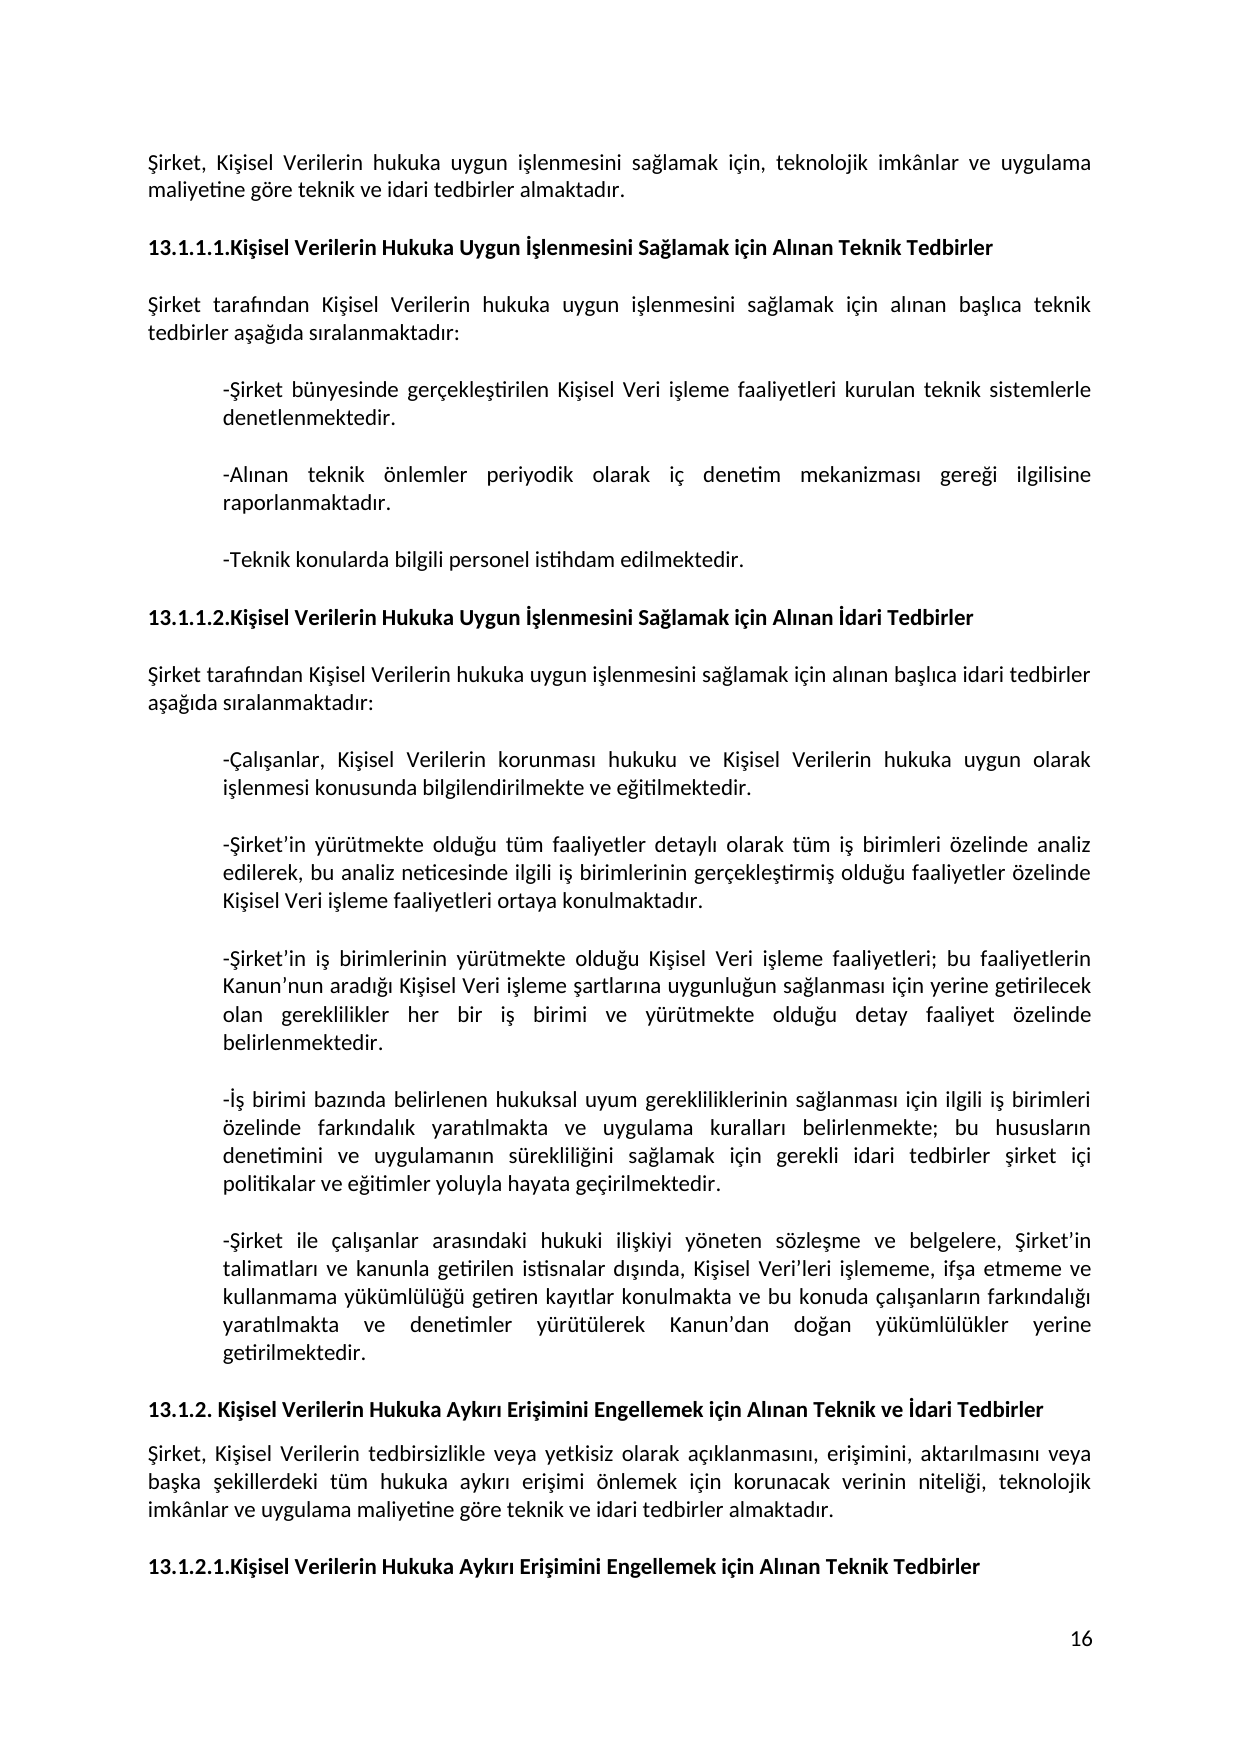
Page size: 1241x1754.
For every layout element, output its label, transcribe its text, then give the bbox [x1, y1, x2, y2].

text -Şirket’in iş birimlerinin yürütmekte olduğu Kişisel Veri işleme faaliyetleri; bu faaliyetlerin Kanun’nun aradığı Kişisel Veri işleme şartlarına uygunluğun sağlanması için yerine getirilecek olan gereklilikler her bir iş birimi ve yürütmekte olduğu detay faaliyet özelinde belirlenmektedir. [223, 944, 1093, 1056]
text -Çalışanlar, Kişisel Verilerin korunması hukuku ve Kişisel Verilerin hukuka uygun olarak işlenmesi konusunda bilgilendirilmekte ve eğitilmektedir. [223, 745, 1093, 801]
text Şirket tarafından Kişisel Verilerin hukuka uygun işlenmesini sağlamak için alınan başlıca idari tedbirler aşağıda sıralanmaktadır: [148, 660, 1093, 716]
text -Şirket bünyesinde gerçekleştirilen Kişisel Veri işleme faaliyetleri kurulan teknik sistemlerle denetlenmektedir. [223, 375, 1093, 431]
text 13.1.1.1.Kişisel Verilerin Hukuka Uygun İşlenmesini Sağlamak için Alınan Teknik Tedbirler [148, 233, 1093, 261]
text -Teknik konularda bilgili personel istihdam edilmektedir. [223, 546, 1093, 574]
text Şirket, Kişisel Verilerin hukuka uygun işlenmesini sağlamak için, teknolojik imkânlar ve uygulama maliyetine göre teknik ve idari tedbirler almaktadır. [148, 148, 1093, 204]
text 13.1.2. Kişisel Verilerin Hukuka Aykırı Erişimini Engellemek için Alınan Teknik ve İdari Tedbirler [148, 1395, 1093, 1423]
text -Şirket’in yürütmekte olduğu tüm faaliyetler detaylı olarak tüm iş birimleri özelinde analiz edilerek, bu analiz neticesinde ilgili iş birimlerinin gerçekleştirmiş olduğu faaliyetler özelinde Kişisel Veri işleme faaliyetleri ortaya konulmaktadır. [223, 830, 1093, 914]
text Şirket tarafından Kişisel Verilerin hukuka uygun işlenmesini sağlamak için alınan başlıca teknik tedbirler aşağıda sıralanmaktadır: [148, 290, 1093, 346]
text -Şirket ile çalışanlar arasındaki hukuki ilişkiyi yöneten sözleşme ve belgelere, Şirket’in talimatları ve kanunla getirilen istisnalar dışında, Kişisel Veri’leri işlememe, ifşa etmeme ve kullanmama yükümlülüğü getiren kayıtlar konulmakta ve bu konuda çalışanların farkındalığı yaratılmakta ve denetimler yürütülerek Kanun’dan doğan yükümlülükler yerine getirilmektedir. [223, 1226, 1093, 1366]
text 13.1.1.2.Kişisel Verilerin Hukuka Uygun İşlenmesini Sağlamak için Alınan İdari Tedbirler [148, 603, 1093, 631]
text -Alınan teknik önlemler periyodik olarak iç denetim mekanizması gereği ilgilisine raporlanmaktadır. [223, 460, 1093, 516]
text 13.1.2.1.Kişisel Verilerin Hukuka Aykırı Erişimini Engellemek için Alınan Teknik Tedbirler [148, 1552, 1093, 1580]
text Şirket, Kişisel Verilerin tedbirsizlikle veya yetkisiz olarak açıklanmasını, erişimini, aktarılmasını veya başka şekillerdeki tüm hukuka aykırı erişimi önlemek için korunacak verinin niteliği, teknolojik imkânlar ve uygulama maliyetine göre teknik ve idari tedbirler almaktadır. [148, 1439, 1093, 1523]
text -İş birimi bazında belirlenen hukuksal uyum gerekliliklerinin sağlanması için ilgili iş birimleri özelinde farkındalık yaratılmakta ve uygulama kuralları belirlenmekte; bu hususların denetimini ve uygulamanın sürekliliğini sağlamak için gerekli idari tedbirler şirket içi politikalar ve eğitimler yoluyla hayata geçirilmektedir. [223, 1085, 1093, 1197]
